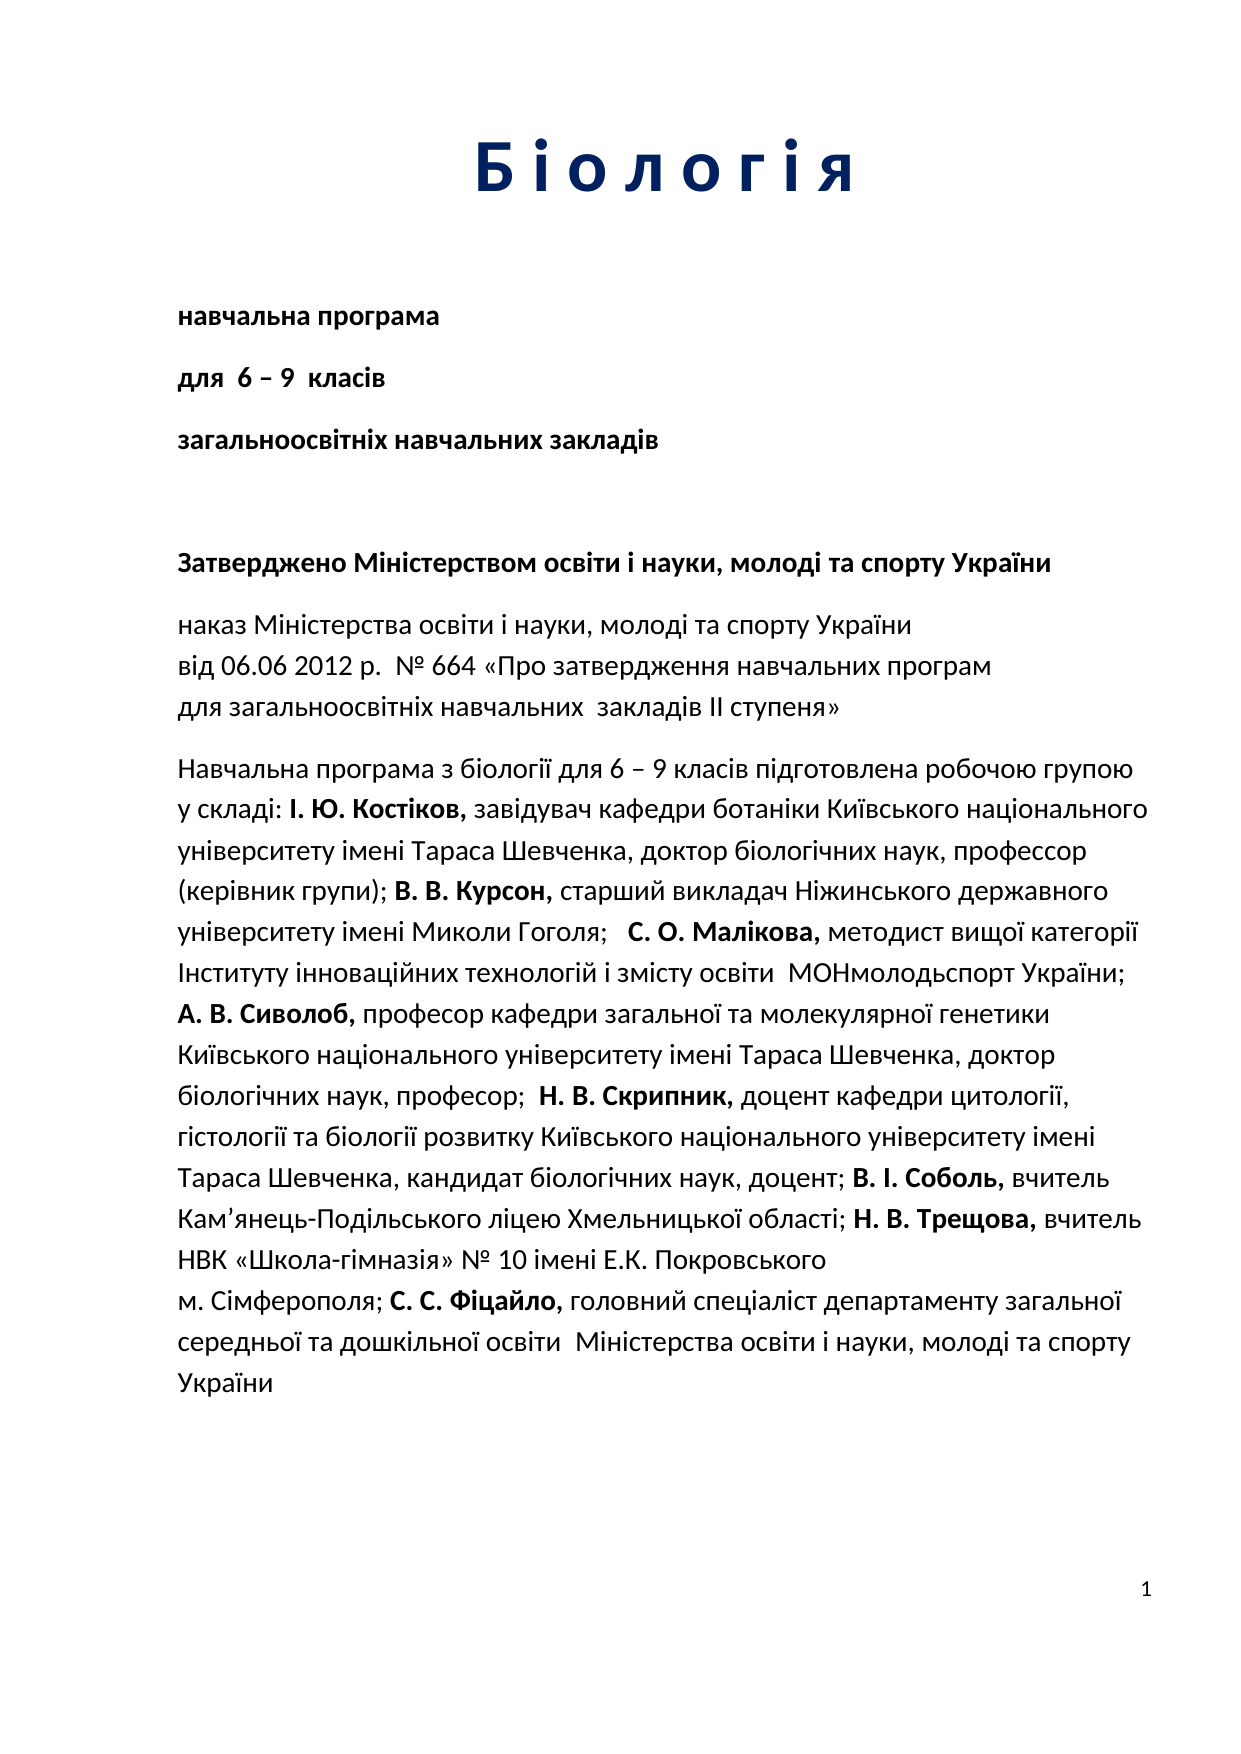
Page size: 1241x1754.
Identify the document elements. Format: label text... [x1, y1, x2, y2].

text Б і о л о г і я [177, 118, 1152, 210]
text Навчальна програма з біології для 6 – 9 класів підготовлена робочою групою у складі: І. Ю. Костіков, завідувач кафедри ботаніки Київського національного університету імені Тараса Шевченка, доктор біологічних наук, профессор (керівник групи); В. В. Курсон, старший викладач Ніжинського державного університету імені Миколи Гоголя; С. О. Малікова, методист вищої категорії Інституту інноваційних технологій і змісту освіти МОНмолодьспорт України; А. В. Сиволоб, професор кафедри загальної та молекулярної генетики Київського національного університету імені Тараса Шевченка, доктор біологічних наук, професор; Н. В. Скрипник, доцент кафедри цитології, гістології та біології розвитку Київського національного університету імені Тараса Шевченка, кандидат біологічних наук, доцент; В. І. Соболь, вчитель Кам’янець-Подільського ліцею Хмельницької області; Н. В. Трещова, вчитель НВК «Школа-гімназія» № 10 імені Е.К. Покровського м. Сімферополя; С. С. Фіцайло, головний спеціаліст департаменту загальної середньої та дошкільної освіти Міністерства освіти і науки, молоді та спорту України [177, 750, 1152, 1399]
text Затверджено Міністерством освіти і науки, молоді та спорту України [177, 544, 1152, 580]
text загальноосвітніх навчальних закладів [177, 421, 1152, 456]
text для 6 – 9 класів [177, 359, 1152, 394]
text наказ Міністерства освіти і науки, молоді та спорту України від 06.06 2012 р. № 664 «Про затвердження навчальних програм для загальноосвітніх навчальних закладів ІІ ступеня» [177, 606, 1152, 723]
text навчальна програма [177, 297, 1152, 333]
